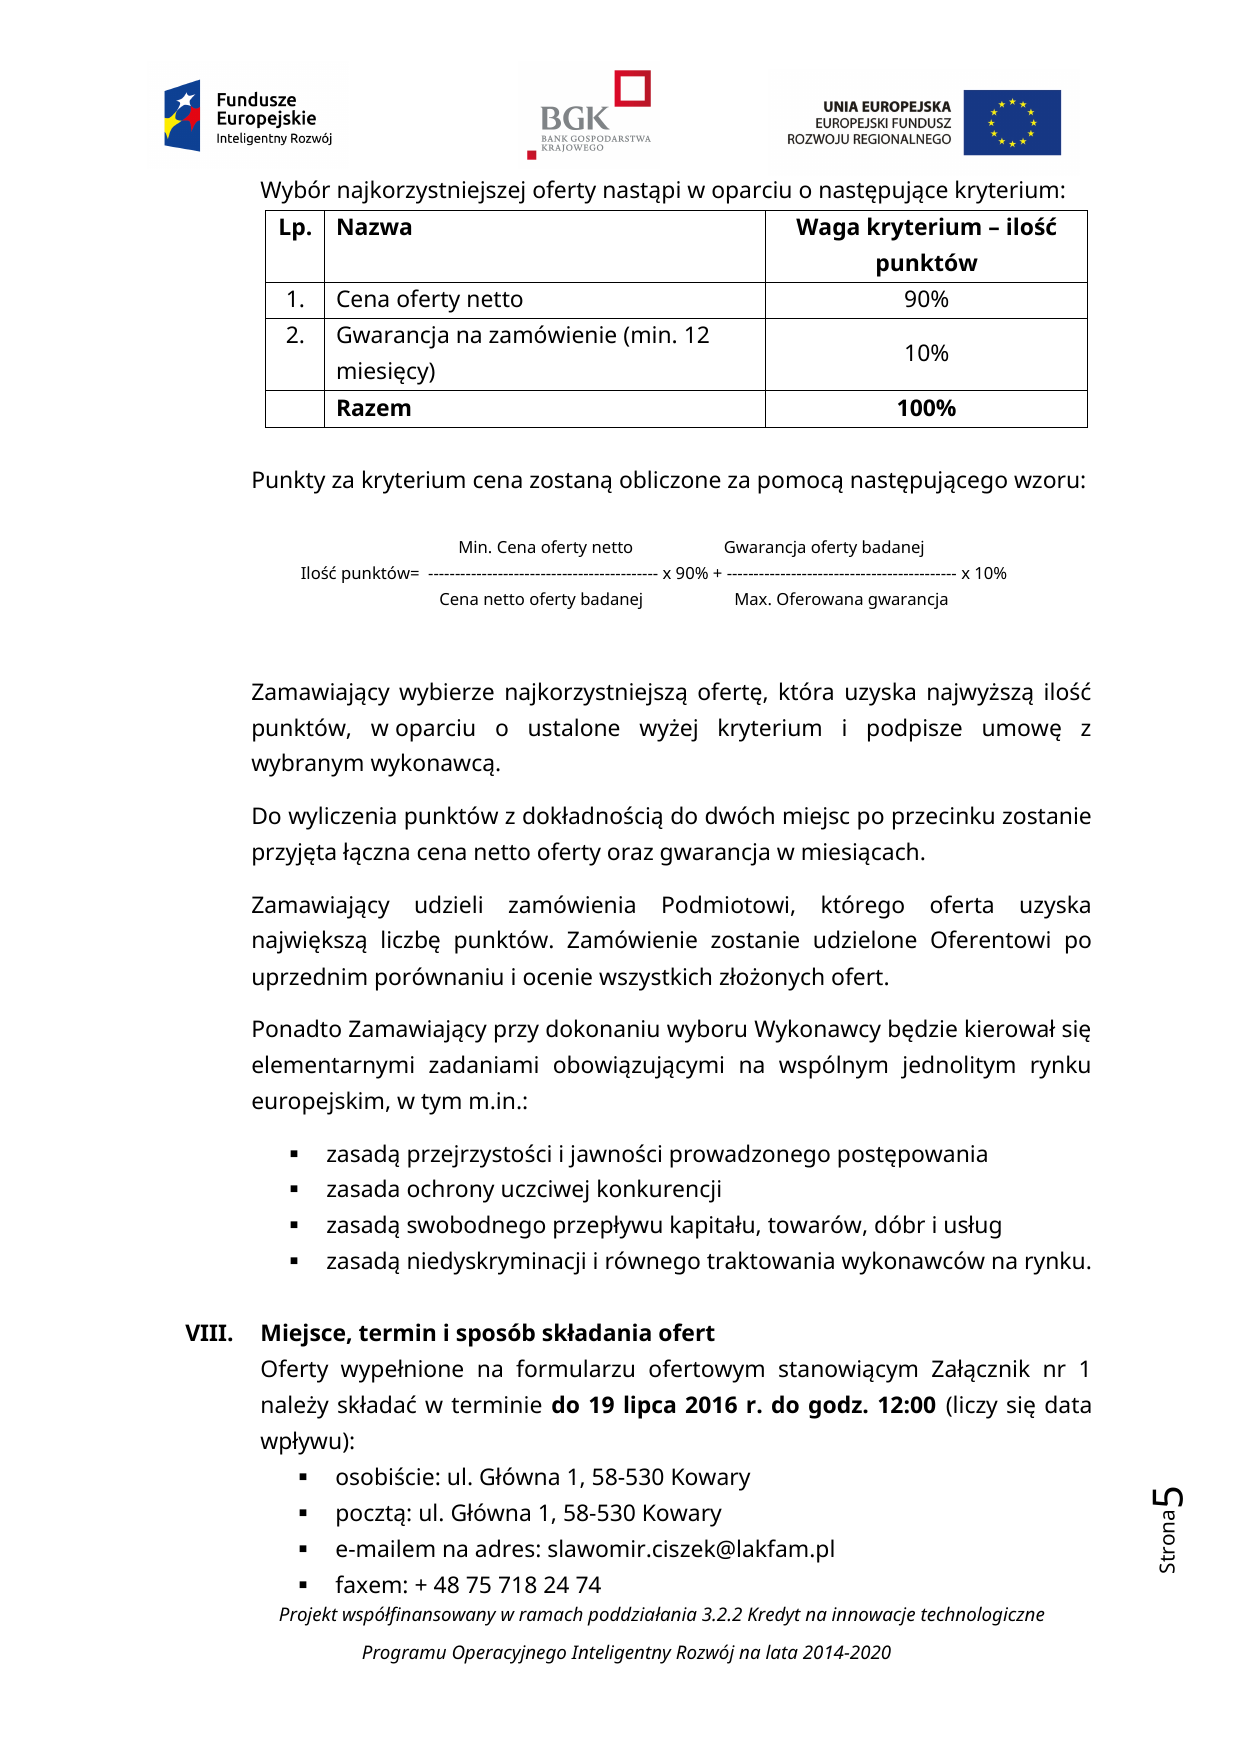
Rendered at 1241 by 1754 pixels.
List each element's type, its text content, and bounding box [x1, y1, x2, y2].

table_cell 90% [766, 283, 1087, 318]
table_cell Cena oferty netto [325, 283, 765, 318]
text Zamawiający udzieli zamówienia Podmiotowi, którego oferta uzyska największą liczbę punktów. Zamówienie zostanie udzielone Oferentowi po uprzednim porównaniu i ocenie wszystkich złożonych ofert. [251, 888, 1093, 992]
list zasada ochrony uczciwej konkurencji [288, 1173, 1093, 1205]
table_cell 1. [266, 283, 324, 318]
text Cena netto oferty badanej Max. Oferowana gwarancja [251, 587, 1093, 610]
picture [147, 61, 349, 169]
picture [518, 61, 660, 169]
table_cell 10% [766, 319, 1087, 390]
text Punkty za kryterium cena zostaną obliczone za pomocą następującego wzoru: [251, 463, 1093, 495]
table_cell Gwarancja na zamówienie (min. 12 miesięcy) [325, 319, 765, 390]
table_header Lp. [266, 211, 324, 282]
list e-mailem na adres: slawomir.ciszek@lakfam.pl [298, 1533, 1093, 1564]
list pocztą: ul. Główna 1, 58-530 Kowary [298, 1497, 1093, 1528]
text Do wyliczenia punktów z dokładnością do dwóch miejsc po przecinku zostanie przyjęta łączna cena netto oferty oraz gwarancja w miesiącach. [251, 800, 1093, 867]
table_header Waga kryterium – ilość punktów [766, 211, 1087, 282]
list zasadą przejrzystości i jawności prowadzonego postępowania [288, 1137, 1093, 1169]
text Wybór najkorzystniejszej oferty nastąpi w oparciu o następujące kryterium: [186, 174, 1093, 205]
list osobiście: ul. Główna 1, 58-530 Kowary [298, 1461, 1093, 1492]
list zasadą swobodnego przepływu kapitału, towarów, dóbr i usług [288, 1209, 1093, 1241]
list faxem: + 48 75 718 24 74 [298, 1569, 1093, 1600]
text Ilość punktów= ------------------------------------------- x 90% + ------------------------------------------- x 10% [148, 561, 1161, 584]
table_cell 100% [766, 391, 1087, 427]
table_cell 2. [266, 319, 324, 390]
table_cell [266, 391, 324, 427]
picture [768, 69, 1080, 174]
list zasadą niedyskryminacji i równego traktowania wykonawców na rynku. [288, 1245, 1093, 1277]
text Zamawiający wybierze najkorzystniejszą ofertę, która uzyska najwyższą ilość punktów, w oparciu o ustalone wyżej kryterium i podpisze umowę z wybranym wykonawcą. [251, 676, 1093, 779]
text Ponadto Zamawiający przy dokonaniu wyboru Wykonawcy będzie kierował się elementarnymi zadaniami obowiązującymi na wspólnym jednolitym rynku europejskim, w tym m.in.: [251, 1013, 1093, 1116]
table_cell Razem [325, 391, 765, 427]
list Oferty wypełnione na formularzu ofertowym stanowiącym Załącznik nr 1 należy składać w terminie do 19 lipca 2016 r. do godz. 12:00 (liczy się data wpływu): [260, 1353, 1093, 1456]
list Miejsce, termin i sposób składania ofert [185, 1317, 1093, 1348]
table_header Nazwa [325, 211, 765, 282]
text Min. Cena oferty netto Gwarancja oferty badanej [251, 535, 1132, 558]
